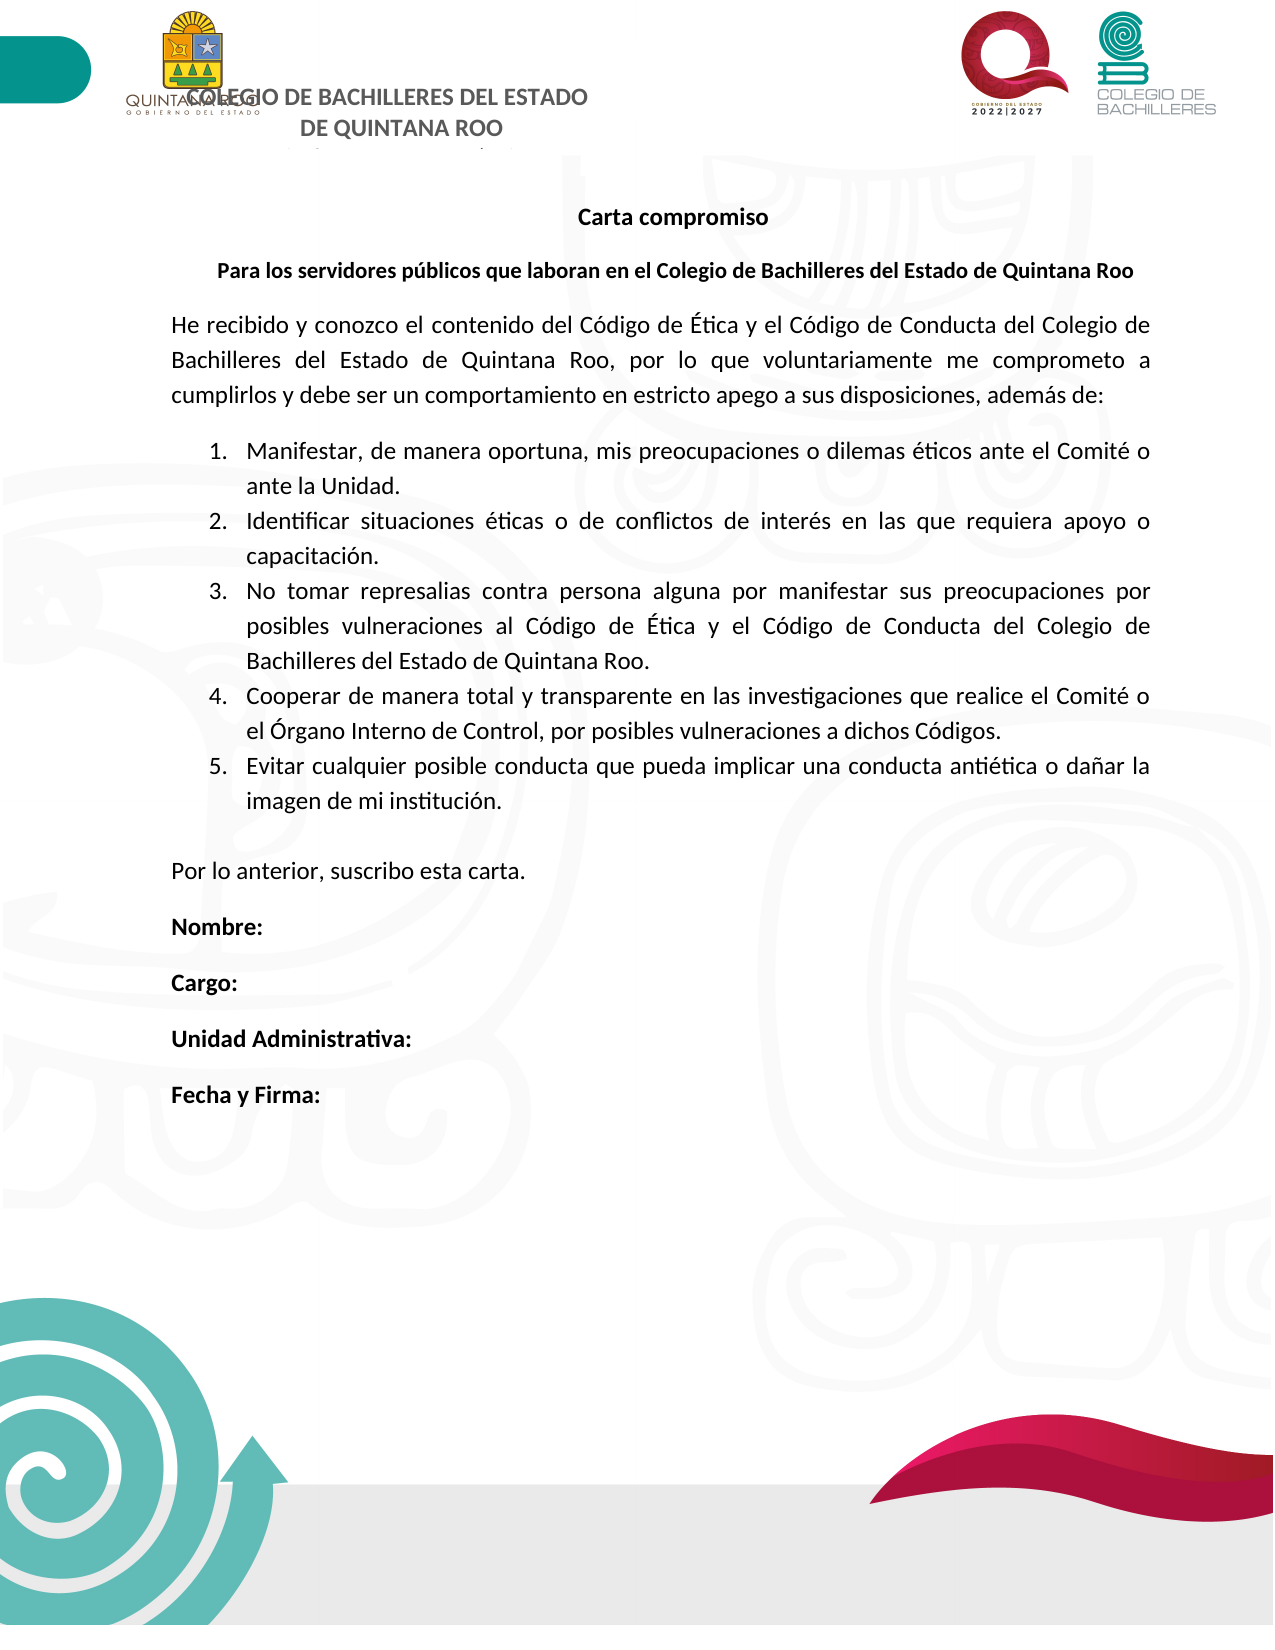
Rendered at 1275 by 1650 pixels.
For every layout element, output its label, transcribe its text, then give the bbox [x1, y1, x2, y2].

text Carta compromiso [171, 201, 1175, 231]
list No tomar represalias contra persona alguna por manifestar sus preocupaciones por posibles vulneraciones al Código de Ética y el Código de Conducta del Colegio de Bachilleres del Estado de Quintana Roo. [209, 575, 1152, 676]
list Manifestar, de manera oportuna, mis preocupaciones o dilemas éticos ante el Comité o ante la Unidad. [209, 435, 1152, 501]
text Para los servidores públicos que laboran en el Colegio de Bachilleres del Estado de Quintana Roo [171, 257, 1175, 284]
list Identificar situaciones éticas o de conflictos de interés en las que requiera apoyo o capacitación. [209, 505, 1152, 571]
text He recibido y conozco el contenido del Código de Ética y el Código de Conducta del Colegio de Bachilleres del Estado de Quintana Roo, por lo que voluntariamente me comprometo a cumplirlos y debe ser un comportamiento en estricto apego a sus disposiciones, además de: [171, 309, 1152, 410]
text Fecha y Firma: [171, 1079, 1152, 1109]
list Evitar cualquier posible conducta que pueda implicar una conducta antiética o dañar la imagen de mi institución. [209, 750, 1152, 816]
text Unidad Administrativa: [171, 1023, 1152, 1053]
text Nombre: [171, 911, 1152, 942]
text Por lo anterior, suscribo esta carta. [171, 855, 1152, 886]
picture [0, 0, 1273, 1625]
text Cargo: [171, 967, 1152, 998]
list Cooperar de manera total y transparente en las investigaciones que realice el Comité o el Órgano Interno de Control, por posibles vulneraciones a dichos Códigos. [209, 680, 1152, 746]
